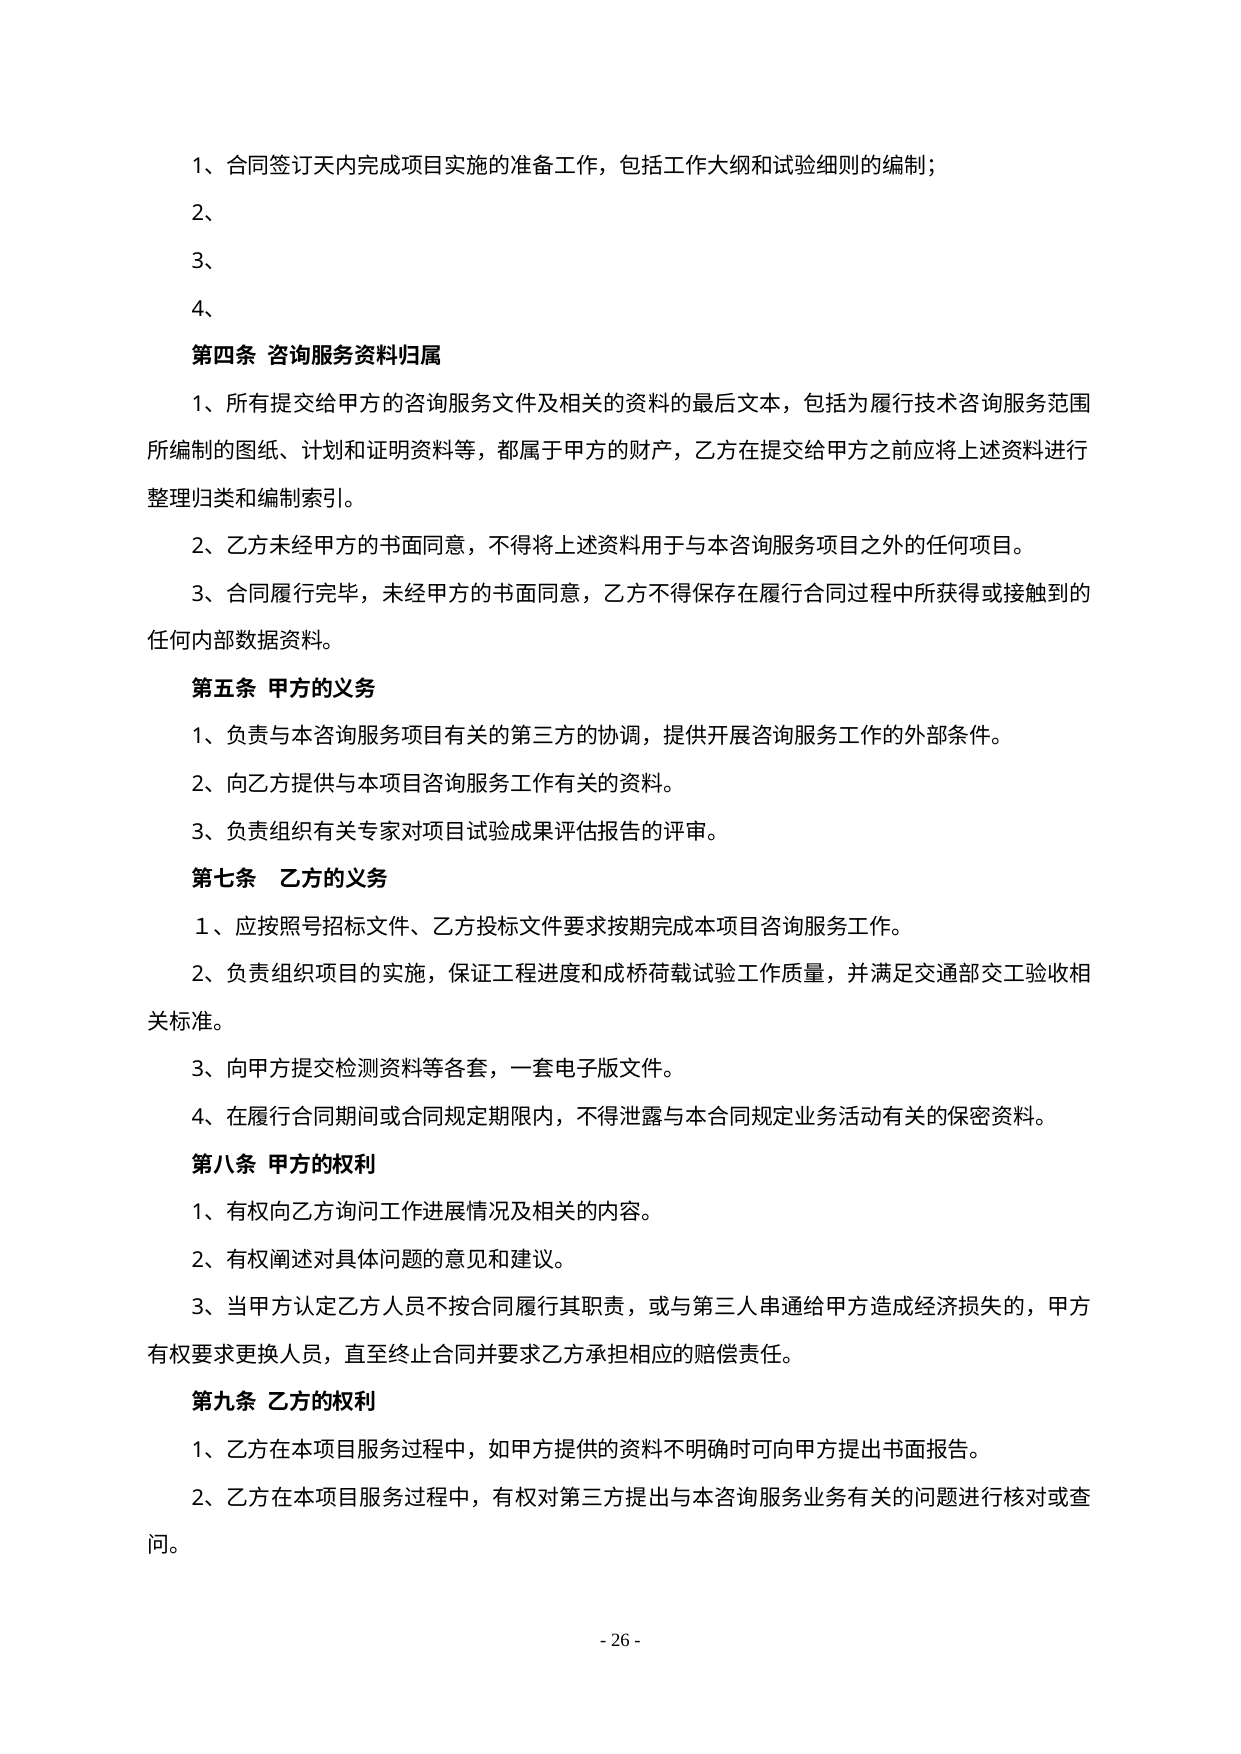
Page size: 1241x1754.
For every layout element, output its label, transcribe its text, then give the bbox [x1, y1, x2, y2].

text 第四条 咨询服务资料归属 [148, 338, 1092, 370]
text 2、向乙方提供与本项目咨询服务工作有关的资料。 [148, 766, 1092, 798]
text 1、有权向乙方询问工作进展情况及相关的内容。 [148, 1194, 1092, 1226]
text 2、乙方未经甲方的书面同意，不得将上述资料用于与本咨询服务项目之外的任何项目。 [148, 528, 1092, 560]
text 3、当甲方认定乙方人员不按合同履行其职责，或与第三人串通给甲方造成经济损失的，甲方有权要求更换人员，直至终止合同并要求乙方承担相应的赔偿责任。 [148, 1289, 1092, 1368]
text 4、 [148, 291, 1092, 322]
text 第八条 甲方的权利 [148, 1147, 1092, 1178]
text 2、有权阐述对具体问题的意见和建议。 [148, 1242, 1092, 1273]
text 第九条 乙方的权利 [148, 1384, 1092, 1416]
text 1、负责与本咨询服务项目有关的第三方的协调，提供开展咨询服务工作的外部条件。 [148, 718, 1092, 750]
text 第五条 甲方的义务 [148, 671, 1092, 703]
text 3、 [148, 243, 1092, 275]
text 1、合同签订天内完成项目实施的准备工作，包括工作大纲和试验细则的编制； [148, 148, 1092, 179]
text 3、负责组织有关专家对项目试验成果评估报告的评审。 [148, 814, 1092, 845]
text 3、合同履行完毕，未经甲方的书面同意，乙方不得保存在履行合同过程中所获得或接触到的任何内部数据资料。 [148, 576, 1092, 655]
text 1、所有提交给甲方的咨询服务文件及相关的资料的最后文本，包括为履行技术咨询服务范围所编制的图纸、计划和证明资料等，都属于甲方的财产，乙方在提交给甲方之前应将上述资料进行整理归类和编制索引。 [148, 386, 1092, 512]
text 2、乙方在本项目服务过程中，有权对第三方提出与本咨询服务业务有关的问题进行核对或查问。 [148, 1479, 1092, 1559]
text 3、向甲方提交检测资料等各套，一套电子版文件。 [148, 1051, 1092, 1083]
text 第七条 乙方的义务 [148, 861, 1092, 893]
text １、应按照号招标文件、乙方投标文件要求按期完成本项目咨询服务工作。 [148, 909, 1092, 940]
text 4、在履行合同期间或合同规定期限内，不得泄露与本合同规定业务活动有关的保密资料。 [148, 1099, 1092, 1131]
text 2、负责组织项目的实施，保证工程进度和成桥荷载试验工作质量，并满足交通部交工验收相关标准。 [148, 956, 1092, 1036]
text 1、乙方在本项目服务过程中，如甲方提供的资料不明确时可向甲方提出书面报告。 [148, 1432, 1092, 1464]
text 2、 [148, 195, 1092, 227]
